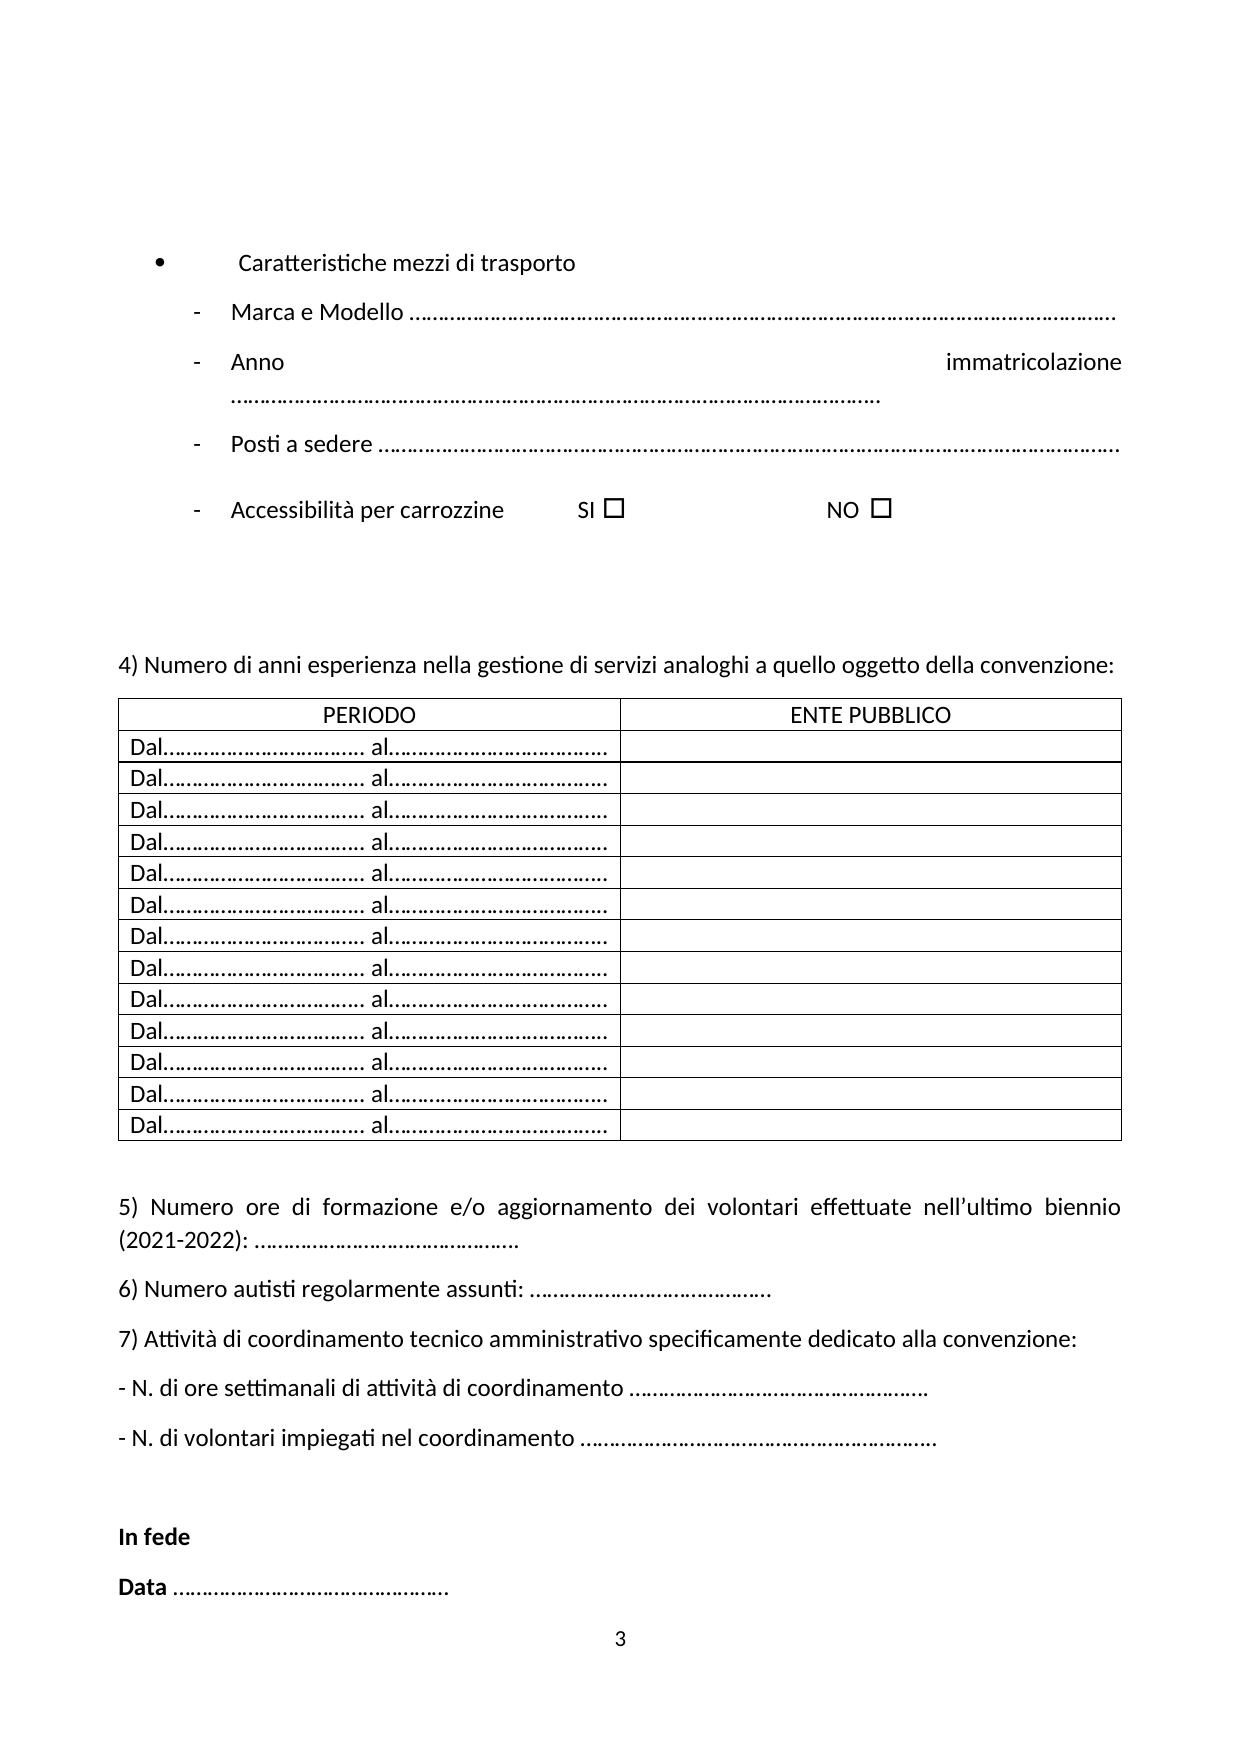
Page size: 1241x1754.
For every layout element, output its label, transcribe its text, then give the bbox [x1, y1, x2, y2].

text 5) Numero ore di formazione e/o aggiornamento dei volontari effettuate nell’ultimo biennio (2021-2022): ………………………………………. [118, 1191, 1122, 1254]
text In fede [118, 1521, 1122, 1552]
list Marca e Modello …………………………………………………………………………………………………………… [193, 296, 1122, 327]
table_cell [621, 1078, 1121, 1109]
table_cell [621, 826, 1121, 856]
table_header ENTE PUBBLICO [621, 699, 1121, 730]
table_cell Dal…………………………….. al……………………………….. [119, 984, 620, 1014]
list Accessibilità per carrozzine SI □ NO □ [193, 478, 1122, 529]
text 6) Numero autisti regolarmente assunti: …………………………………… [118, 1273, 1122, 1304]
text 4) Numero di anni esperienza nella gestione di servizi analoghi a quello oggetto della convenzione: [118, 649, 1122, 679]
text 7) Attività di coordinamento tecnico amministrativo specificamente dedicato alla convenzione: [118, 1323, 1122, 1353]
table_cell [621, 889, 1121, 919]
table_cell [621, 794, 1121, 824]
table_header PERIODO [119, 699, 620, 730]
text Data ………………………………………… [118, 1571, 1122, 1601]
table_cell Dal…………………………….. al……………………………….. [119, 1078, 620, 1109]
table_cell Dal…………………………….. al……………………………….. [119, 857, 620, 888]
table_cell [621, 920, 1121, 951]
table_cell [621, 763, 1121, 793]
table_cell [621, 857, 1121, 888]
table_cell Dal…………………………….. al……………………………….. [119, 826, 620, 856]
table_cell [621, 984, 1121, 1014]
table_cell Dal…………………………….. al……………………………….. [119, 794, 620, 824]
table_cell Dal…………………………….. al……………………………….. [119, 1110, 620, 1140]
table_cell [621, 1015, 1121, 1046]
table_cell [621, 1047, 1121, 1077]
table_cell Dal…………………………….. al……………………………….. [119, 1047, 620, 1077]
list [193, 346, 1122, 409]
table_cell Dal…………………………….. al……………………………….. [119, 1015, 620, 1046]
table_cell [621, 731, 1121, 761]
table_cell Dal…………………………….. al……………………………….. [119, 731, 620, 761]
text - N. di ore settimanali di attività di coordinamento ……………………………………………. [118, 1372, 1122, 1403]
text - N. di volontari impiegati nel coordinamento …………………………………………………….. [118, 1422, 1122, 1453]
list Caratteristiche mezzi di trasporto [156, 247, 1122, 277]
table_cell Dal…………………………….. al……………………………….. [119, 920, 620, 951]
table_cell [621, 952, 1121, 982]
table_cell [621, 1110, 1121, 1140]
table_cell Dal…………………………….. al……………………………….. [119, 952, 620, 982]
list Posti a sedere ………………………………………………………………………………………………………………… [193, 428, 1122, 459]
table_cell Dal…………………………….. al……………………………….. [119, 889, 620, 919]
table_cell Dal…………………………….. al……………………………….. [119, 763, 620, 793]
